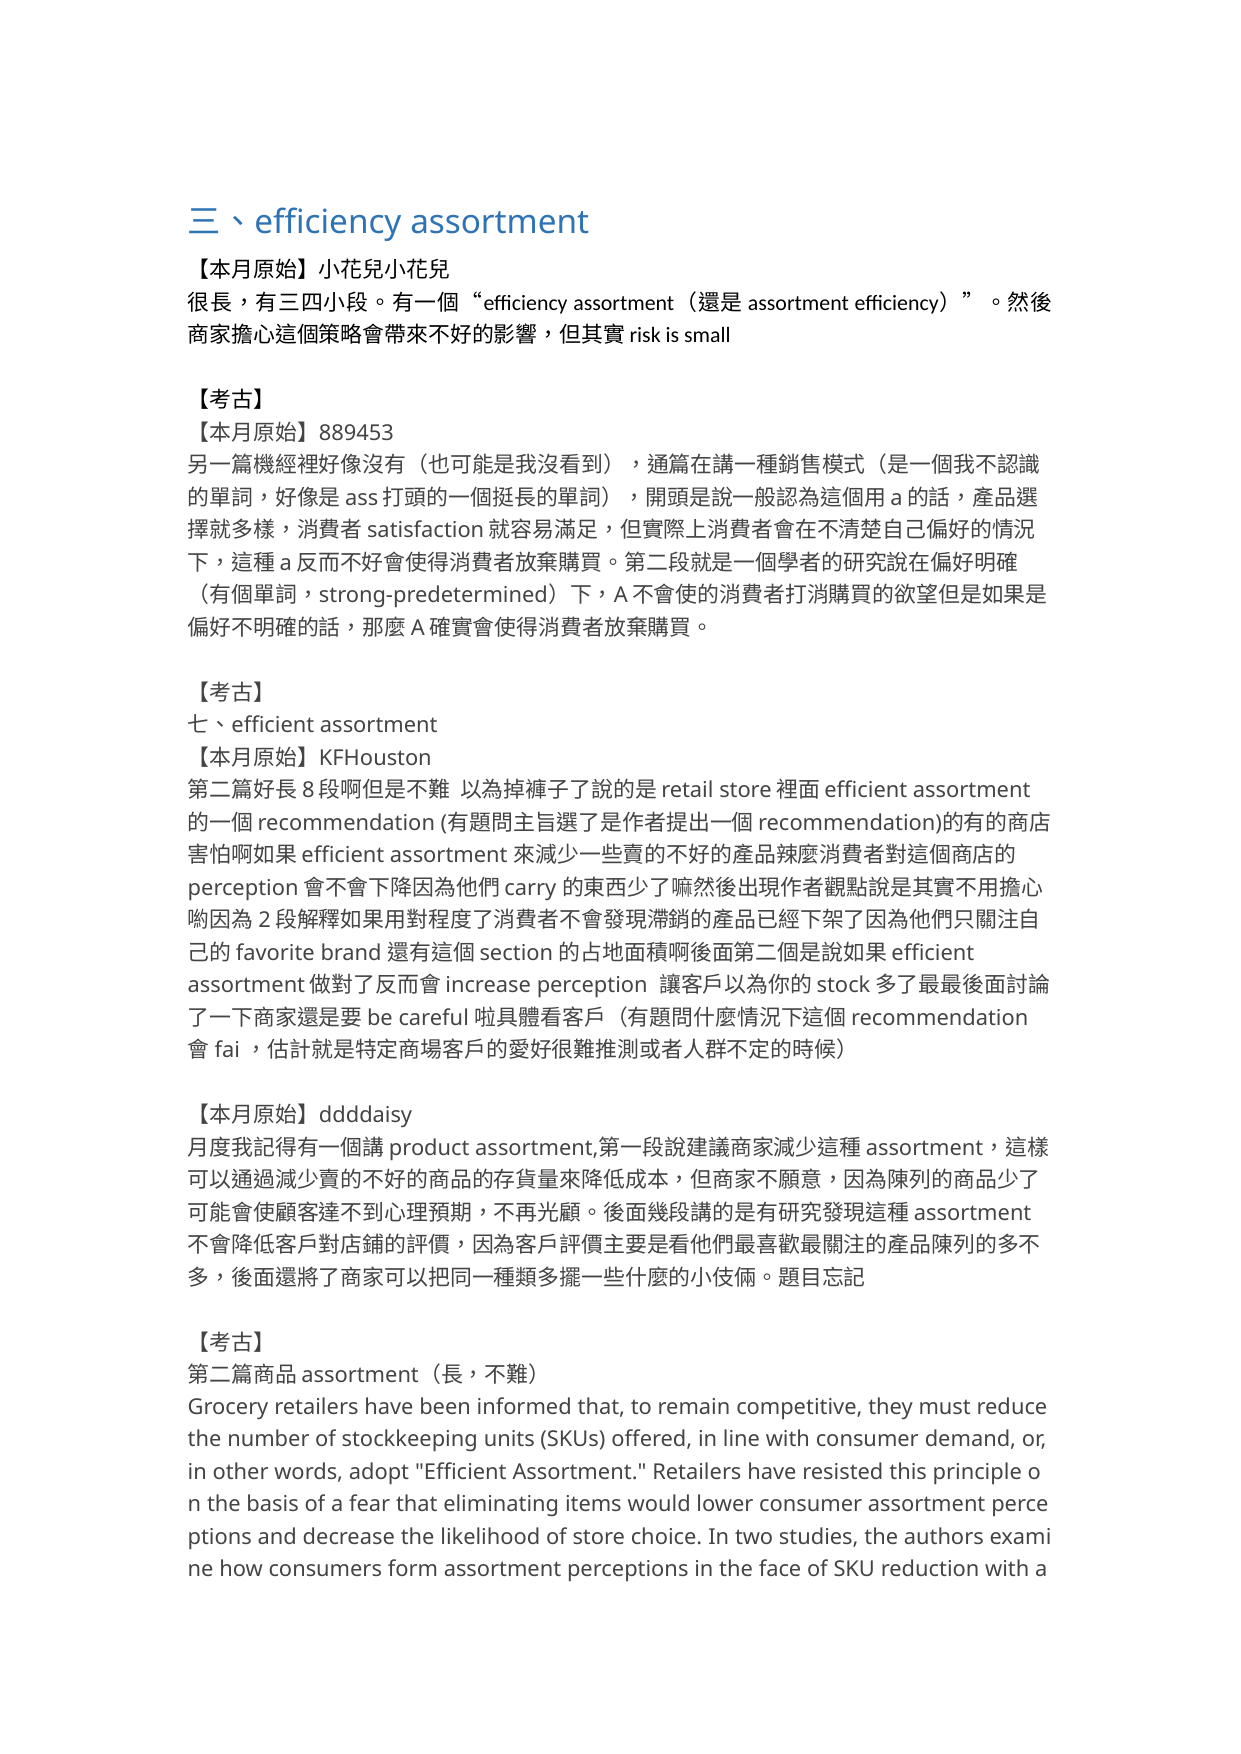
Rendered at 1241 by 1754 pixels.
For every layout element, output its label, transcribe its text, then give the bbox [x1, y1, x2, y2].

text 【本月原始】889453 [187, 414, 1053, 447]
text 很長，有三四小段。有一個“efficiency assortment（還是assortment efficiency）”。然後商家擔心這個策略會帶來不好的影響，但其實risk is small [187, 284, 1053, 349]
text 【本月原始】小花兒小花兒 [187, 252, 1053, 284]
text 【考古】 [187, 382, 1053, 414]
subtitle 三、efficiency assortment [187, 187, 1053, 252]
text 另一篇機經裡好像沒有（也可能是我沒看到），通篇在講一種銷售模式（是一個我不認識的單詞，好像是ass打頭的一個挺長的單詞），開頭是說一般認為這個用a的話，產品選擇就多樣，消費者satisfaction就容易滿足，但實際上消費者會在不清楚自己偏好的情況下，這種a反而不好會使得消費者放棄購買。第二段就是一個學者的研究說在偏好明確（有個單詞，strong-predetermined）下，A不會使的消費者打消購買的欲望但是如果是偏好不明確的話，那麼A確實會使得消費者放棄購買。 [187, 447, 1053, 674]
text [187, 707, 1053, 1584]
text 【考古】 [187, 674, 1053, 707]
